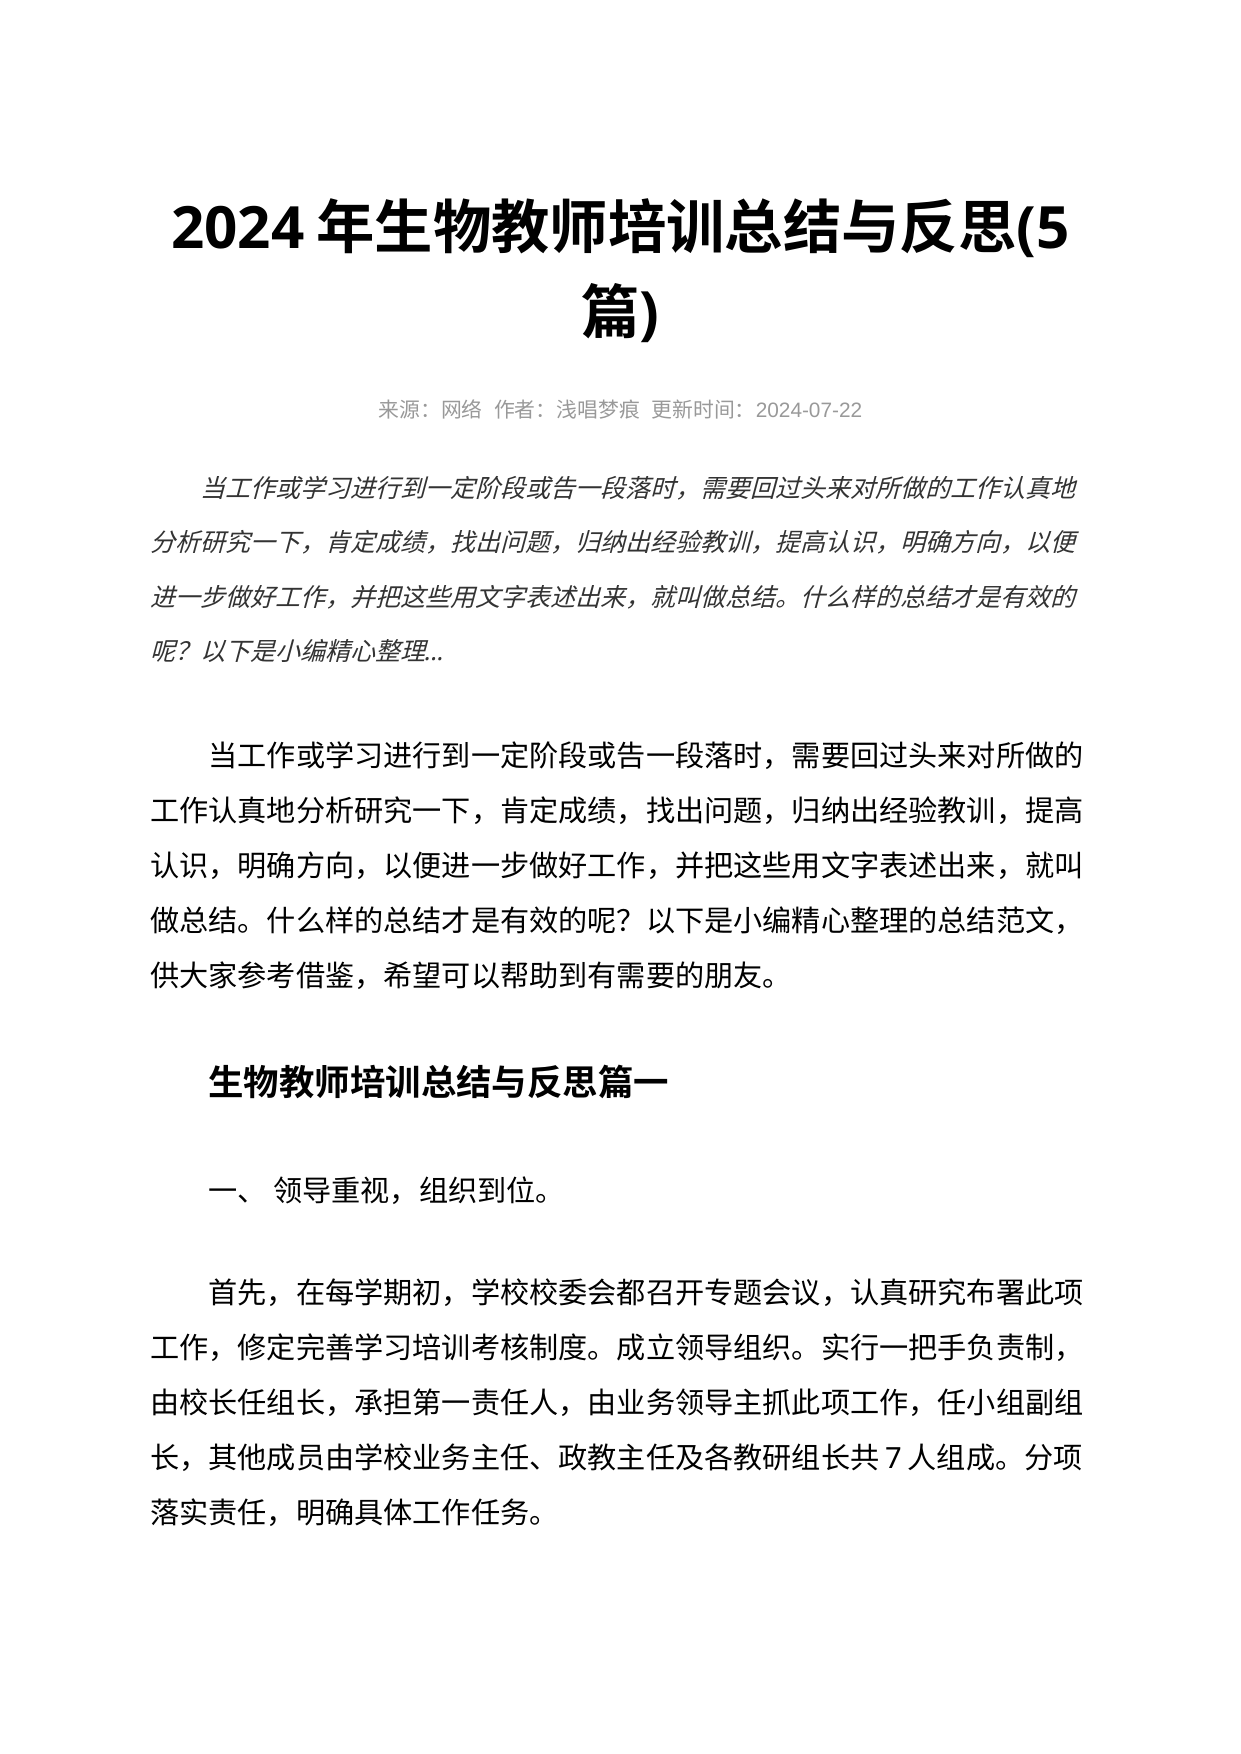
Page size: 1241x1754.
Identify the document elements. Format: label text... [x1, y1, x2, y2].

text 生物教师培训总结与反思篇一 [150, 1054, 1090, 1106]
text 首先，在每学期初，学校校委会都召开专题会议，认真研究布署此项工作，修定完善学习培训考核制度。成立领导组织。实行一把手负责制，由校长任组长，承担第一责任人，由业务领导主抓此项工作，任小组副组长，其他成员由学校业务主任、政教主任及各教研组长共7人组成。分项落实责任，明确具体工作任务。 [150, 1269, 1090, 1531]
text 当工作或学习进行到一定阶段或告一段落时，需要回过头来对所做的工作认真地分析研究一下，肯定成绩，找出问题，归纳出经验教训，提高认识，明确方向，以便进一步做好工作，并把这些用文字表述出来，就叫做总结。什么样的总结才是有效的呢？以下是小编精心整理的总结范文，供大家参考借鉴，希望可以帮助到有需要的朋友。 [150, 733, 1090, 995]
subtitle 2024年生物教师培训总结与反思(5篇) [150, 181, 1090, 351]
text 一、 领导重视，组织到位。 [150, 1168, 1090, 1210]
text 当工作或学习进行到一定阶段或告一段落时，需要回过头来对所做的工作认真地分析研究一下，肯定成绩，找出问题，归纳出经验教训，提高认识，明确方向，以便进一步做好工作，并把这些用文字表述出来，就叫做总结。什么样的总结才是有效的呢？以下是小编精心整理... [150, 468, 1090, 668]
text 来源：网络 作者：浅唱梦痕 更新时间：2024-07-22 [150, 398, 1090, 422]
